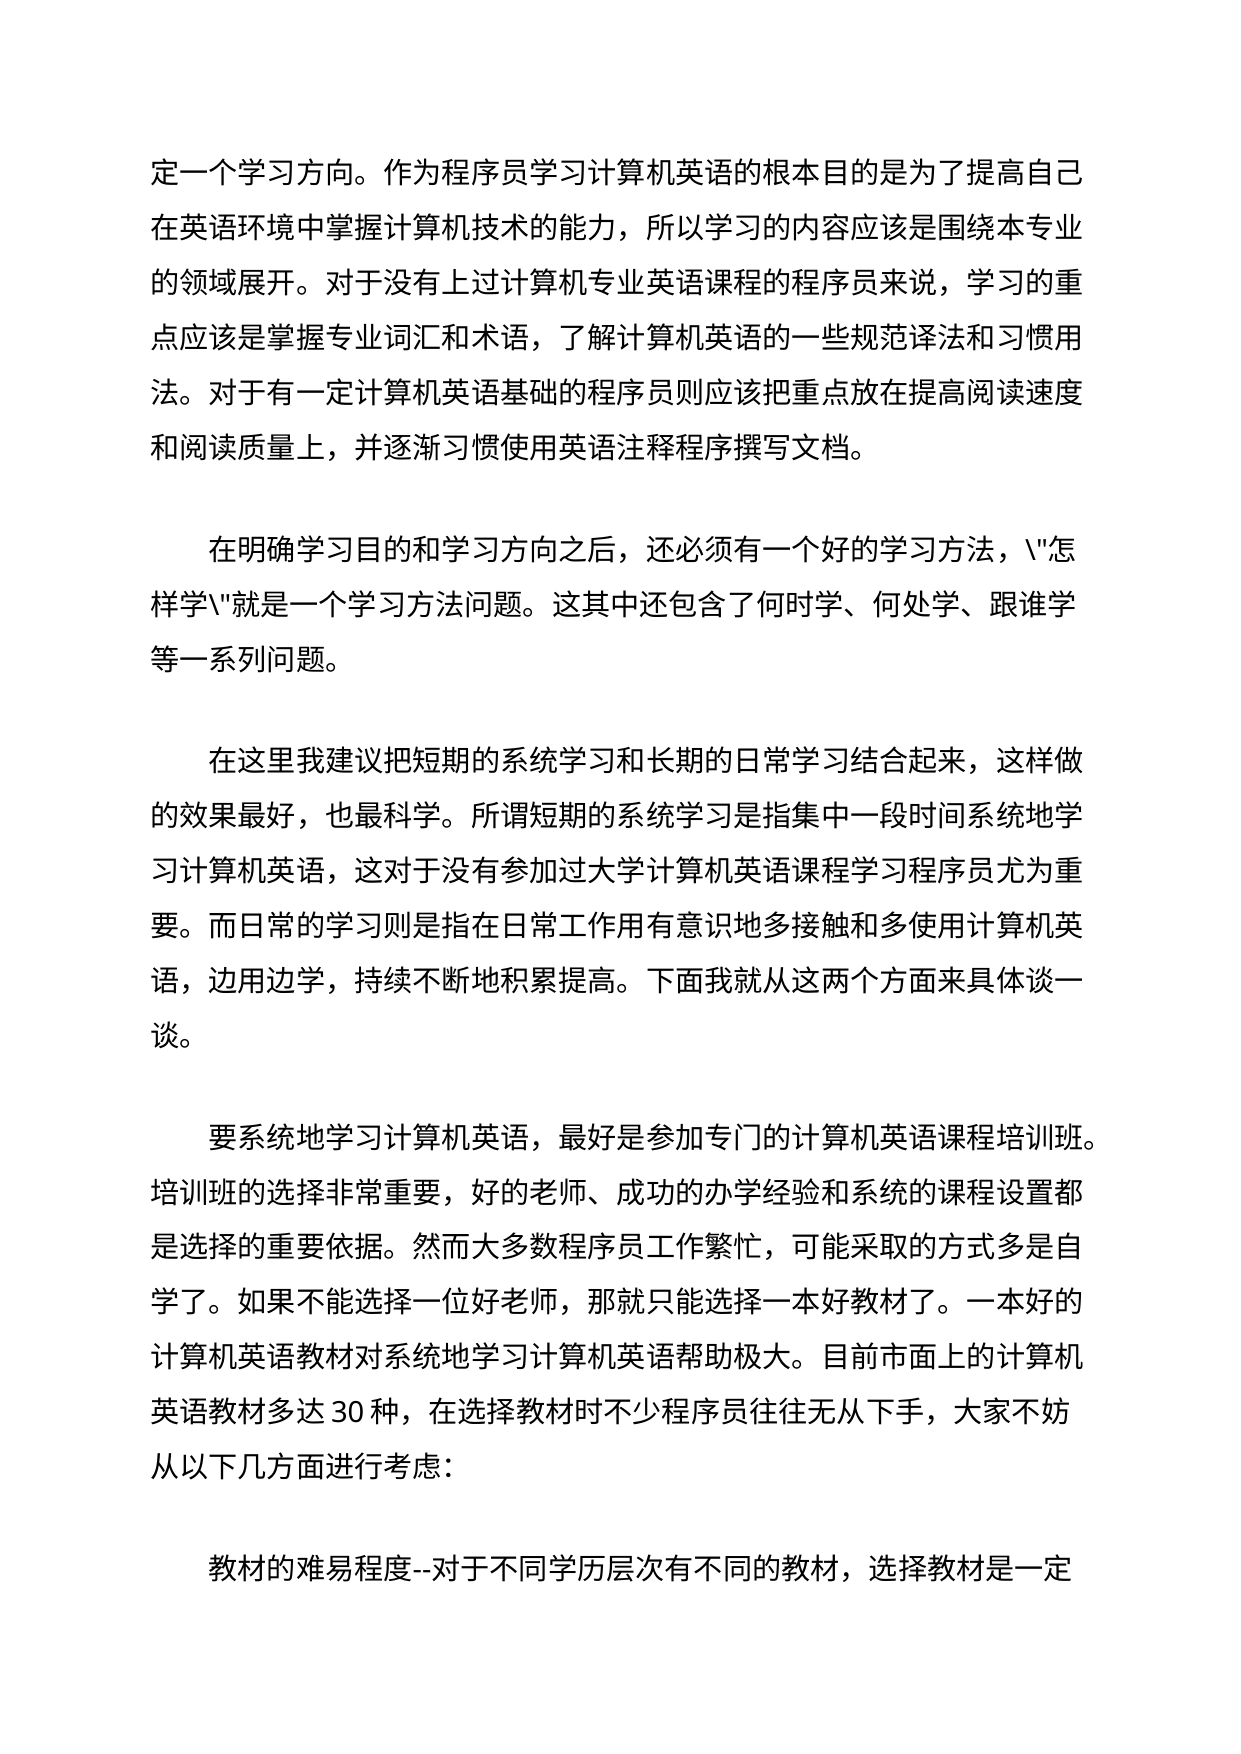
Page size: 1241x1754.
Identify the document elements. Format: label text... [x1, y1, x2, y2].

text 要系统地学习计算机英语，最好是参加专门的计算机英语课程培训班。培训班的选择非常重要，好的老师、成功的办学经验和系统的课程设置都是选择的重要依据。然而大多数程序员工作繁忙，可能采取的方式多是自学了。如果不能选择一位好老师，那就只能选择一本好教材了。一本好的计算机英语教材对系统地学习计算机英语帮助极大。目前市面上的计算机英语教材多达30种，在选择教材时不少程序员往往无从下手，大家不妨从以下几方面进行考虑： [150, 1114, 1090, 1486]
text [150, 1546, 1090, 1588]
text 在明确学习目的和学习方向之后，还必须有一个好的学习方法，\"怎样学\"就是一个学习方法问题。这其中还包含了何时学、何处学、跟谁学等一系列问题。 [150, 526, 1090, 678]
text 在这里我建议把短期的系统学习和长期的日常学习结合起来，这样做的效果最好，也最科学。所谓短期的系统学习是指集中一段时间系统地学习计算机英语，这对于没有参加过大学计算机英语课程学习程序员尤为重要。而日常的学习则是指在日常工作用有意识地多接触和多使用计算机英语，边用边学，持续不断地积累提高。下面我就从这两个方面来具体谈一谈。 [150, 738, 1090, 1055]
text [150, 150, 1090, 467]
